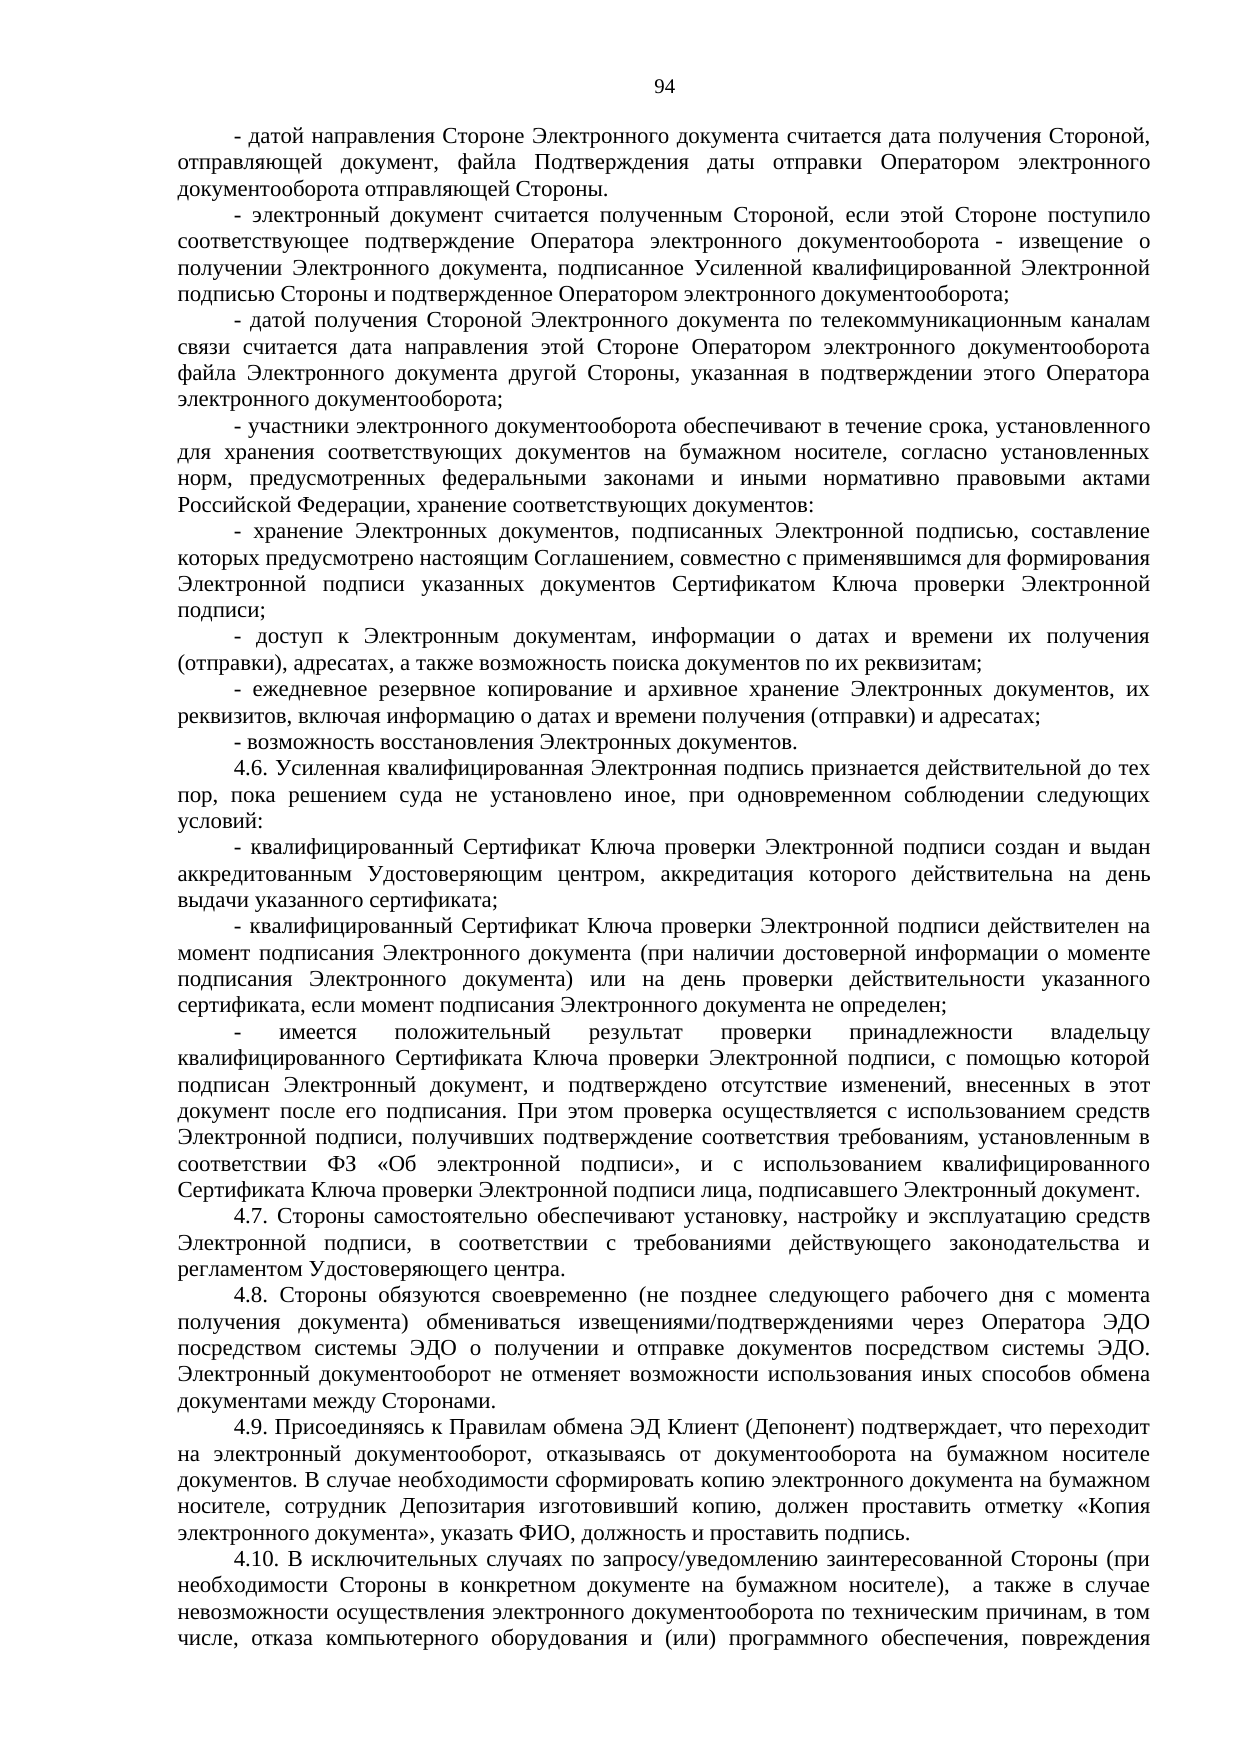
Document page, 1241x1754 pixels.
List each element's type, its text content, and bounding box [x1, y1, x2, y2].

text - датой направления Стороне Электронного документа считается дата получения Стороной, отправляющей документ, файла Подтверждения даты отправки Оператором электронного документооборота отправляющей Стороны. [177, 122, 1152, 201]
text - квалифицированный Сертификат Ключа проверки Электронной подписи создан и выдан аккредитованным Удостоверяющим центром, аккредитация которого действительна на день выдачи указанного сертификата; [177, 833, 1152, 912]
text - участники электронного документооборота обеспечивают в течение срока, установленного для хранения соответствующих документов на бумажном носителе, согласно установленных норм, предусмотренных федеральными законами и иными нормативно правовыми актами Российской Федерации, хранение соответствующих документов: [177, 412, 1152, 517]
text - возможность восстановления Электронных документов. [177, 728, 1152, 754]
text - имеется положительный результат проверки принадлежности владельцу квалифицированного Сертификата Ключа проверки Электронной подписи, с помощью которой подписан Электронный документ, и подтверждено отсутствие изменений, внесенных в этот документ после его подписания. При этом проверка осуществляется с использованием средств Электронной подписи, получивших подтверждение соответствия требованиям, установленным в соответствии ФЗ «Об электронной подписи», и с использованием квалифицированного Сертификата Ключа проверки Электронной подписи лица, подписавшего Электронный документ. [177, 1018, 1152, 1202]
text - доступ к Электронным документам, информации о датах и времени их получения (отправки), адресатах, а также возможность поиска документов по их реквизитам; [177, 623, 1152, 675]
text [177, 1545, 1152, 1650]
text - хранение Электронных документов, подписанных Электронной подписью, составление которых предусмотрено настоящим Соглашением, совместно с применявшимся для формирования Электронной подписи указанных документов Сертификатом Ключа проверки Электронной подписи; [177, 517, 1152, 623]
text - квалифицированный Сертификат Ключа проверки Электронной подписи действителен на момент подписания Электронного документа (при наличии достоверной информации о моменте подписания Электронного документа) или на день проверки действительности указанного сертификата, если момент подписания Электронного документа не определен; [177, 912, 1152, 1018]
text 4.7. Стороны самостоятельно обеспечивают установку, настройку и эксплуатацию средств Электронной подписи, в соответствии с требованиями действующего законодательства и регламентом Удостоверяющего центра. [177, 1202, 1152, 1281]
text - электронный документ считается полученным Стороной, если этой Стороне поступило соответствующее подтверждение Оператора электронного документооборота - извещение о получении Электронного документа, подписанное Усиленной квалифицированной Электронной подписью Стороны и подтвержденное Оператором электронного документооборота; [177, 201, 1152, 306]
text 4.6. Усиленная квалифицированная Электронная подпись признается действительной до тех пор, пока решением суда не установлено иное, при одновременном соблюдении следующих условий: [177, 754, 1152, 833]
text - датой получения Стороной Электронного документа по телекоммуникационным каналам связи считается дата направления этой Стороне Оператором электронного документооборота файла Электронного документа другой Стороны, указанная в подтверждении этого Оператора электронного документооборота; [177, 306, 1152, 412]
text - ежедневное резервное копирование и архивное хранение Электронных документов, их реквизитов, включая информацию о датах и времени получения (отправки) и адресатах; [177, 675, 1152, 728]
text 4.9. Присоединяясь к Правилам обмена ЭД Клиент (Депонент) подтверждает, что переходит на электронный документооборот, отказываясь от документооборота на бумажном носителе документов. В случае необходимости сформировать копию электронного документа на бумажном носителе, сотрудник Депозитария изготовивший копию, должен проставить отметку «Копия электронного документа», указать ФИО, должность и проставить подпись. [177, 1413, 1152, 1545]
text 4.8. Стороны обязуются своевременно (не позднее следующего рабочего дня с момента получения документа) обмениваться извещениями/подтверждениями через Оператора ЭДО посредством системы ЭДО о получении и отправке документов посредством системы ЭДО. Электронный документооборот не отменяет возможности использования иных способов обмена документами между Сторонами. [177, 1281, 1152, 1413]
